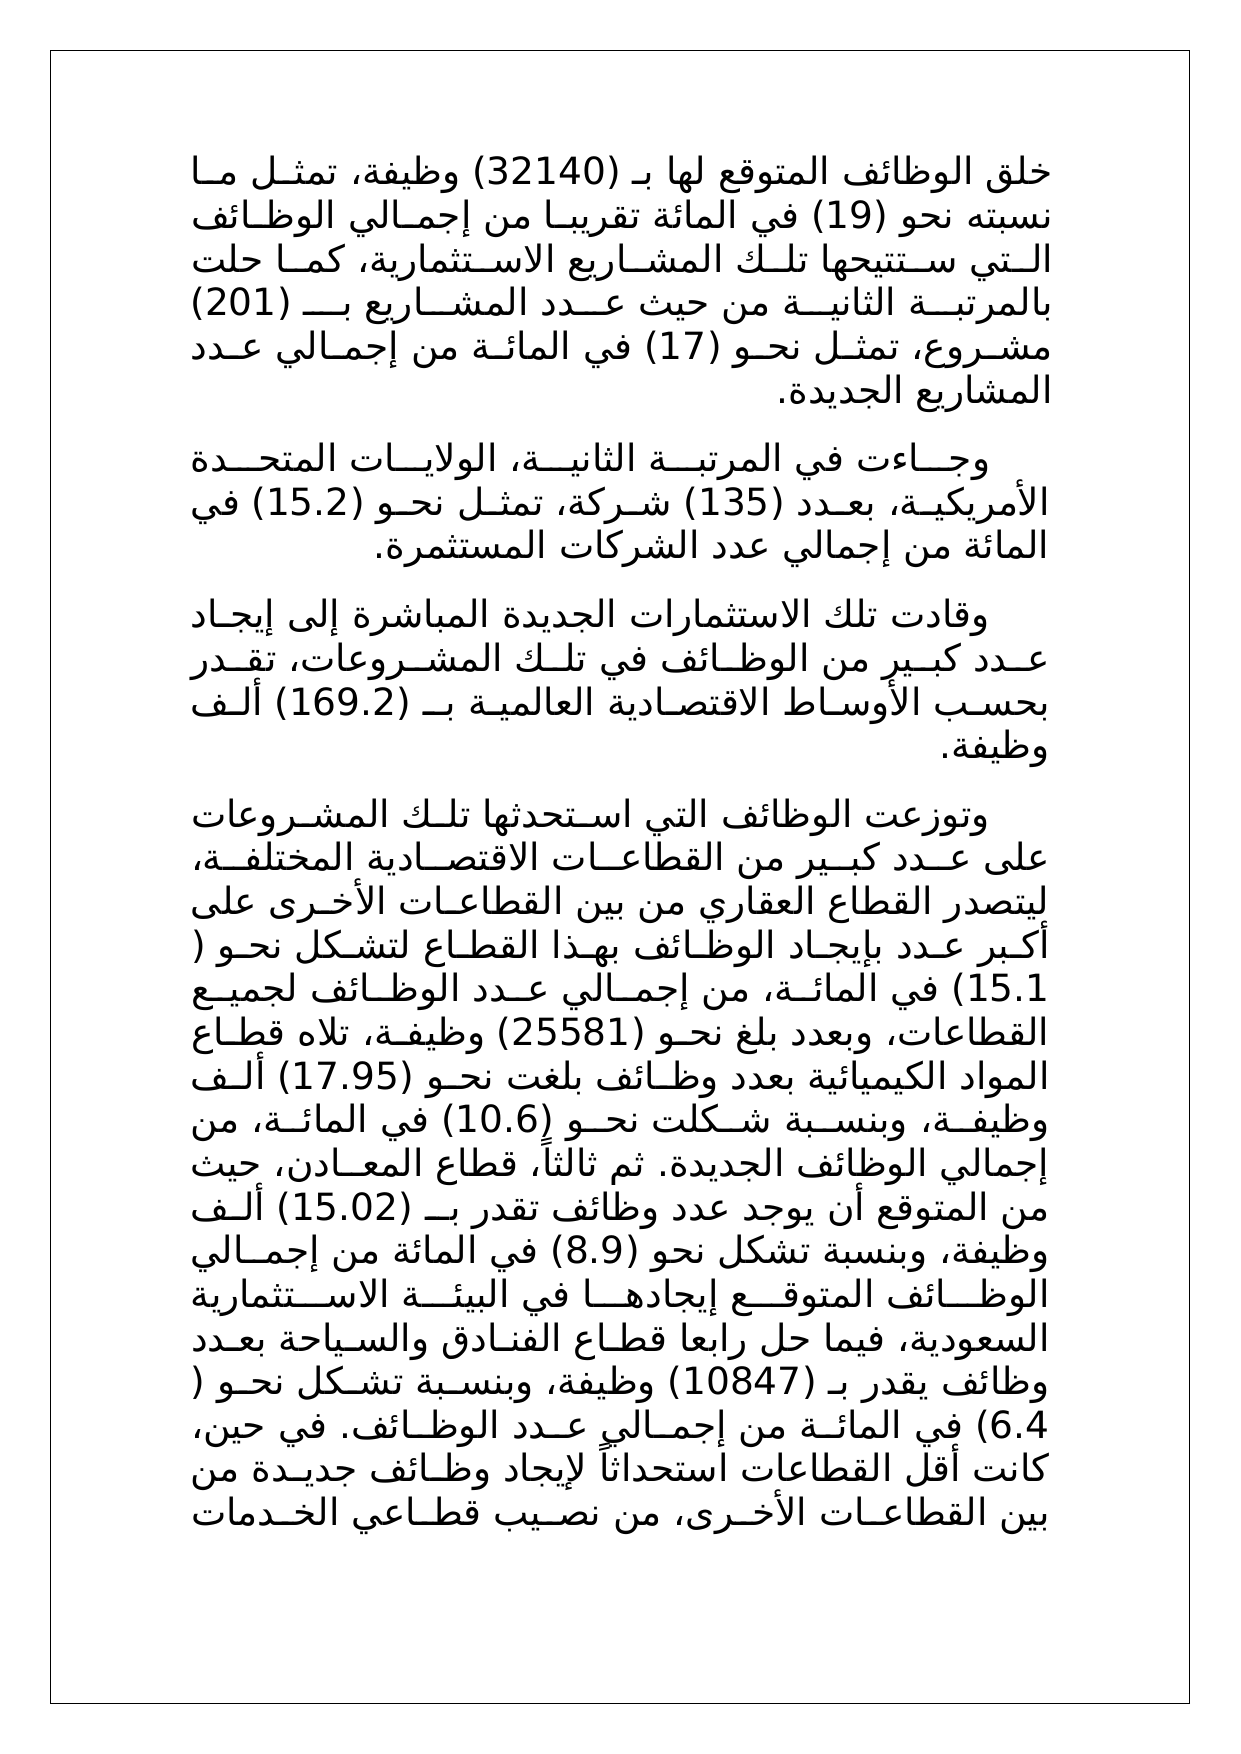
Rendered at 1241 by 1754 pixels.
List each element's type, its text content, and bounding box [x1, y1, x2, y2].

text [191, 792, 1049, 1534]
text وجاءت في المرتبة الثانية، الولايات المتحدة الأمريكية، بعدد (135) شركة، تمثل نحو (15.2) في المائة من إجمالي عدد الشركات المستثمرة. [191, 437, 1049, 568]
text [191, 150, 1053, 412]
text وقادت تلك الاستثمارات الجديدة المباشرة إلى إيجاد عدد كبير من الوظائف في تلك المشروعات، تقدر بحسب الأوساط الاقتصادية العالمية بـ (169.2) ألف وظيفة. [191, 593, 1049, 767]
